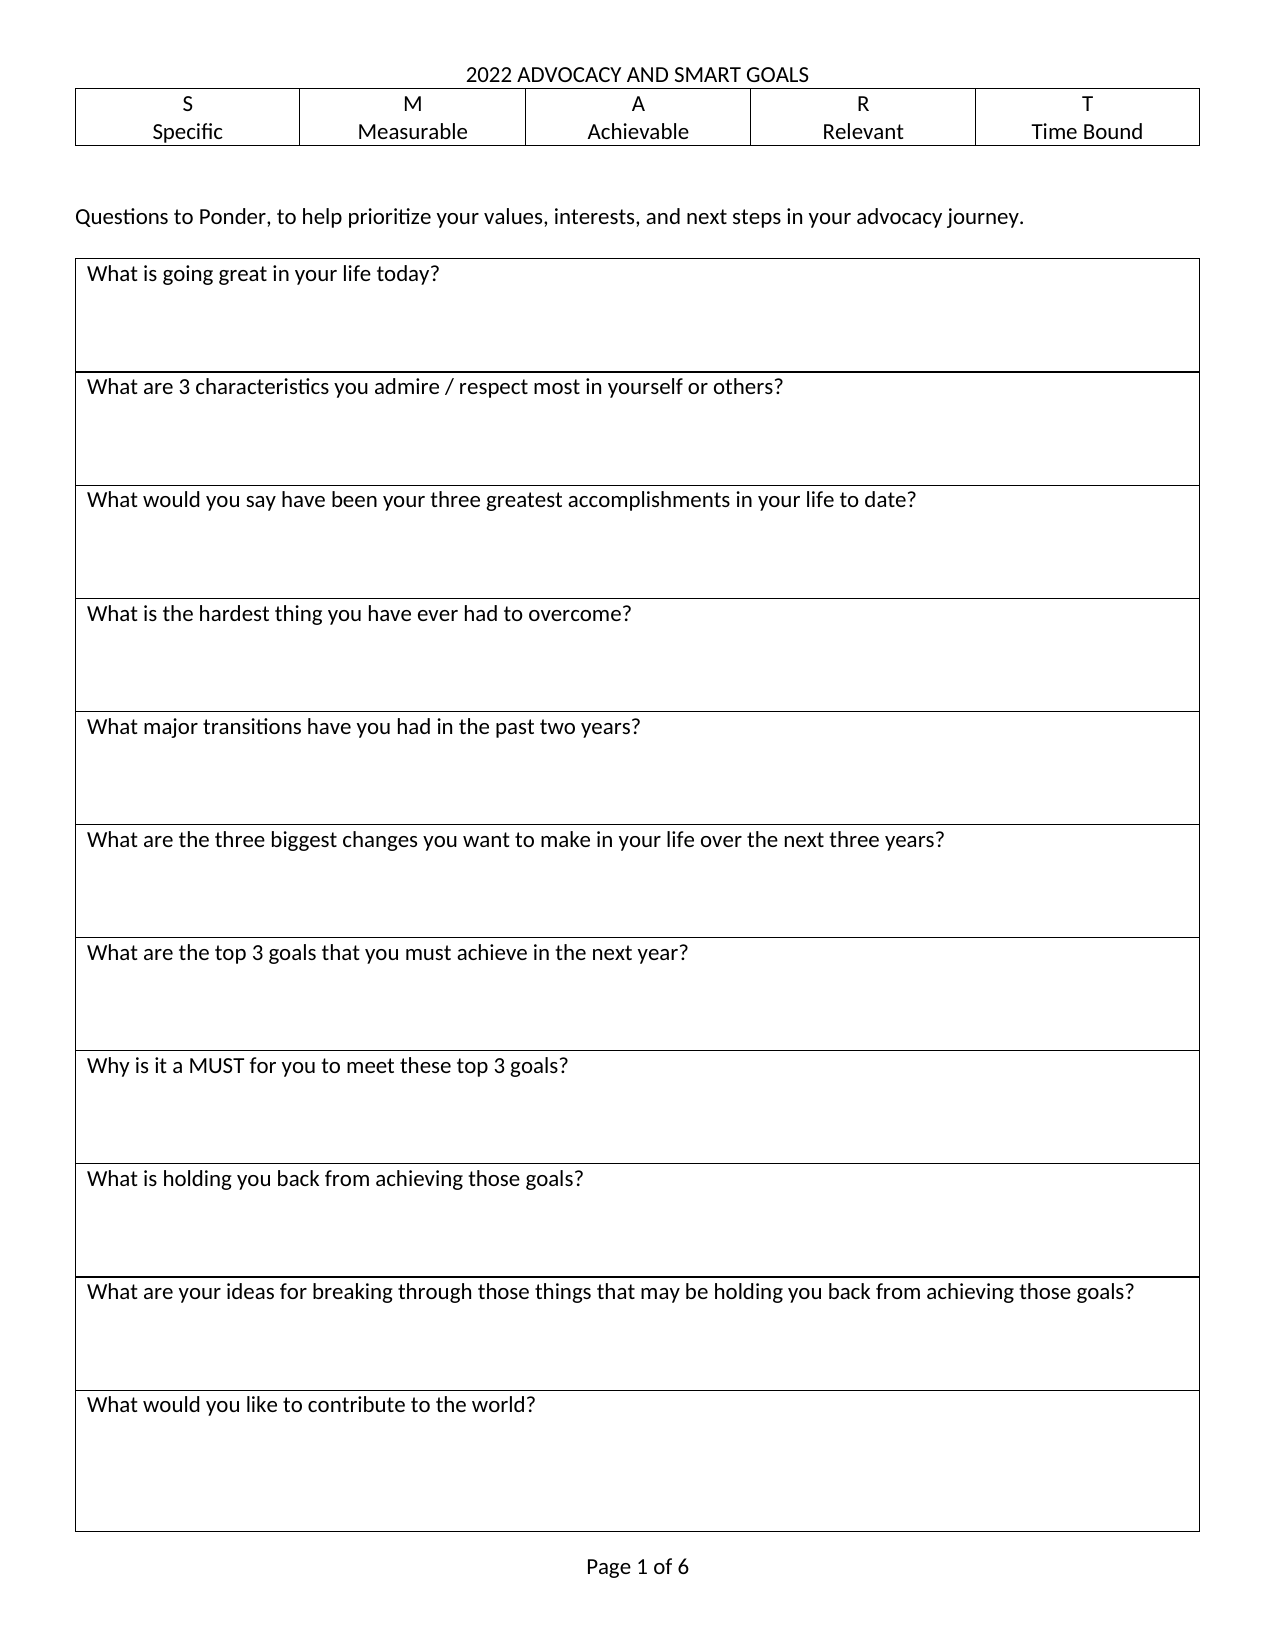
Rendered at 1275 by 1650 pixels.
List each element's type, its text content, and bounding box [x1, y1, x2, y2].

text Questions to Ponder, to help prioritize your values, interests, and next steps in your advocacy journey. [75, 202, 1200, 230]
table_cell What is holding you back from achieving those goals? [76, 1164, 1199, 1276]
table_header What is going great in your life today? [76, 259, 1199, 371]
table_cell What are 3 characteristics you admire / respect most in yourself or others? [76, 373, 1199, 484]
table_cell Why is it a MUST for you to meet these top 3 goals? [76, 1051, 1199, 1163]
table_cell What major transitions have you had in the past two years? [76, 712, 1199, 824]
table_cell What would you like to contribute to the world? [76, 1391, 1199, 1531]
table_cell What is the hardest thing you have ever had to overcome? [76, 599, 1199, 711]
table_cell What are your ideas for breaking through those things that may be holding you back from achieving those goals? [76, 1278, 1199, 1389]
table_cell What are the top 3 goals that you must achieve in the next year? [76, 938, 1199, 1050]
table_cell What are the three biggest changes you want to make in your life over the next three years? [76, 825, 1199, 937]
table_cell What would you say have been your three greatest accomplishments in your life to date? [76, 486, 1199, 598]
